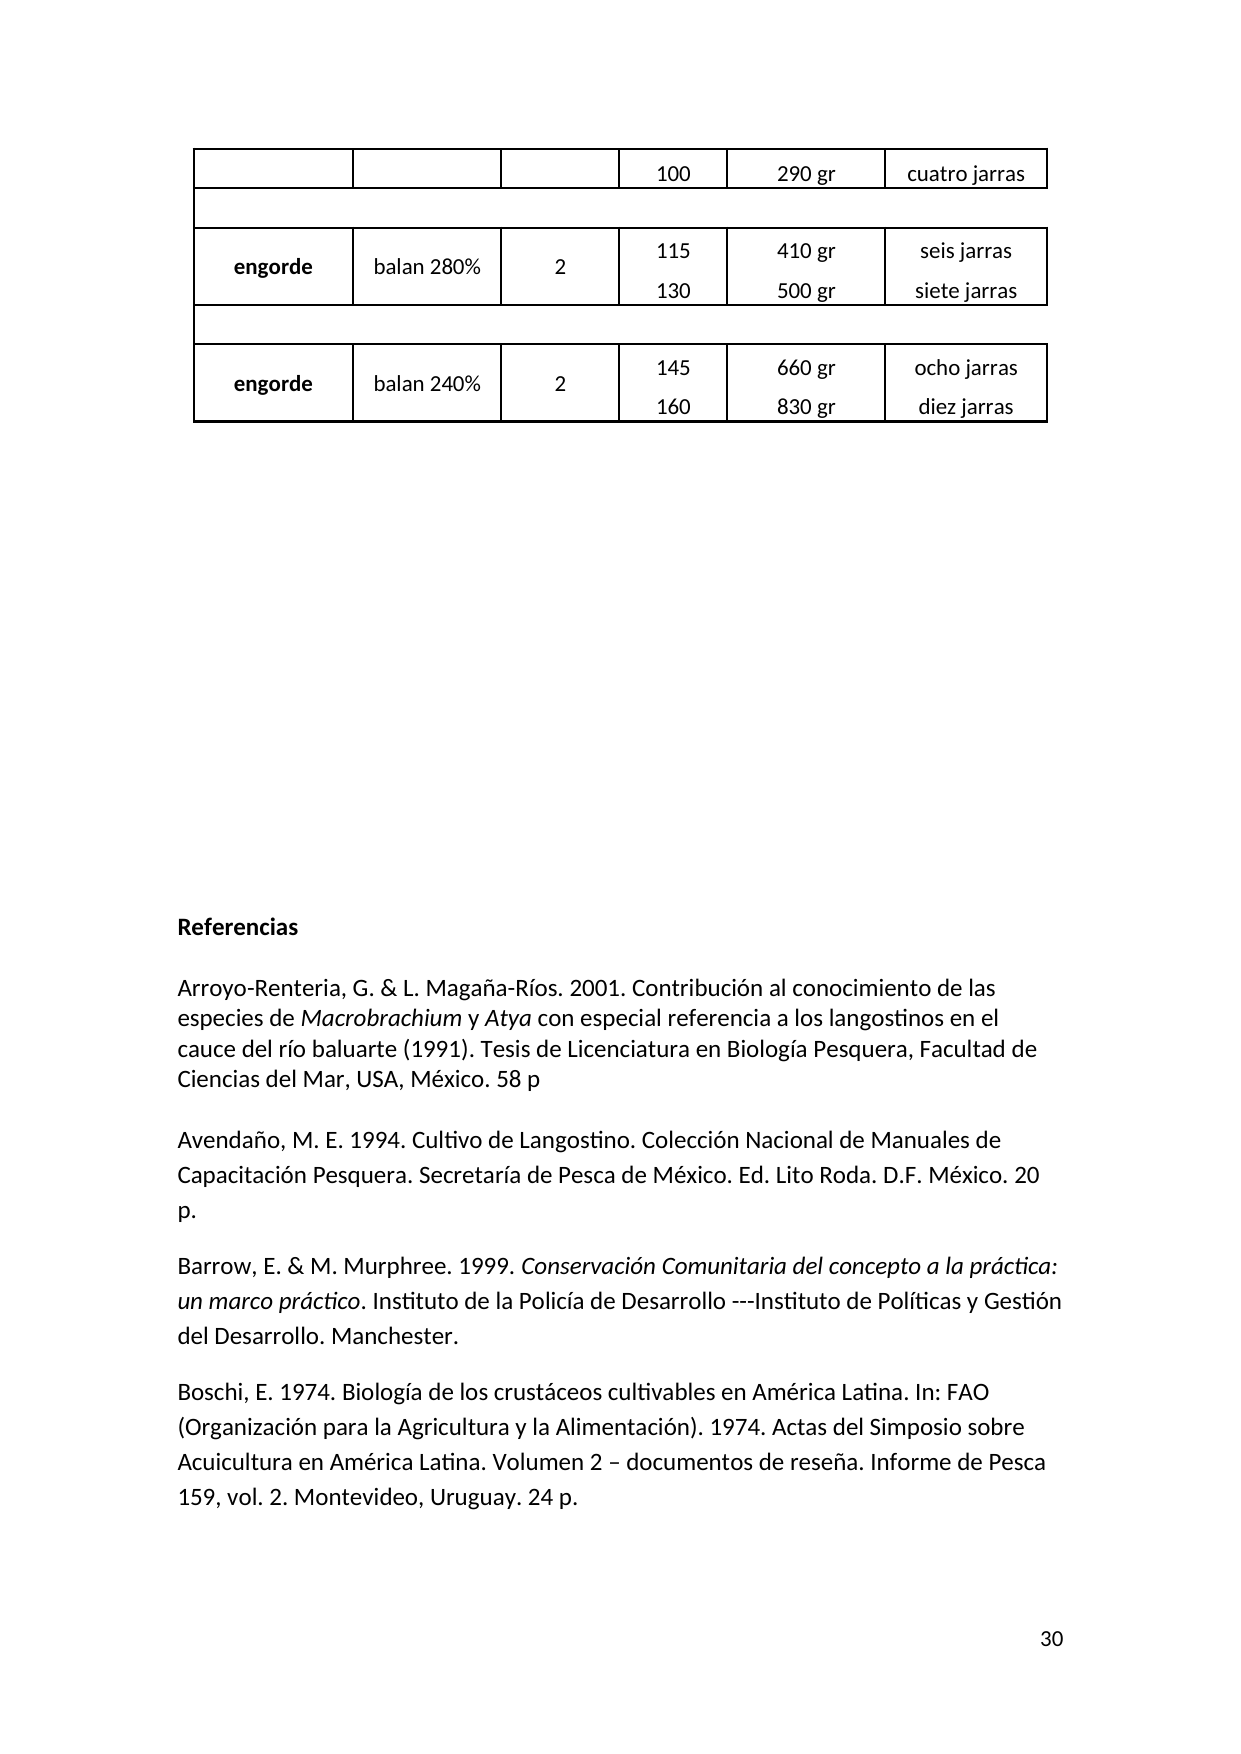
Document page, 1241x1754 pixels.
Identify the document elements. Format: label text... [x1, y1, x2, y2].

table_cell balan 280% [354, 229, 500, 304]
table_cell [195, 189, 1047, 227]
table_cell 500 gr [728, 264, 884, 304]
table_cell siete jarras [886, 264, 1046, 304]
table_cell 830 gr [728, 381, 884, 420]
text Arroyo-Renteria, G. & L. Magaña-Ríos. 2001. Contribución al conocimiento de las especies de Macrobrachium y Atya con especial referencia a los langostinos en el cauce del río baluarte (1991). Tesis de Licenciatura en Biología Pesquera, Facultad de Ciencias del Mar, USA, México. 58 p [177, 972, 1063, 1094]
table_cell 160 [620, 381, 726, 420]
table_cell engorde [195, 229, 352, 304]
table_cell engorde [195, 345, 352, 420]
table_cell 115 [620, 229, 726, 264]
text Boschi, E. 1974. Biología de los crustáceos cultivables en América Latina. In: FAO (Organización para la Agricultura y la Alimentación). 1974. Actas del Simposio sobre Acuicultura en América Latina. Volumen 2 – documentos de reseña. Informe de Pesca 159, vol. 2. Montevideo, Uruguay. 24 p. [177, 1376, 1063, 1512]
table_cell 100 [620, 150, 726, 187]
table_cell 145 [620, 345, 726, 381]
table_cell ocho jarras [886, 345, 1046, 381]
table_cell 660 gr [728, 345, 884, 381]
table_cell 130 [620, 264, 726, 304]
table_cell 290 gr [728, 150, 884, 187]
table_cell 2 [502, 229, 618, 304]
text Referencias [177, 911, 1063, 941]
table_cell 2 [502, 345, 618, 420]
table_cell seis jarras [886, 229, 1046, 264]
table_cell 410 gr [728, 229, 884, 264]
text Barrow, E. & M. Murphree. 1999. Conservación Comunitaria del concepto a la práctica: un marco práctico. Instituto de la Policía de Desarrollo ---Instituto de Políticas y Gestión del Desarrollo. Manchester. [177, 1250, 1063, 1351]
table_cell cuatro jarras [886, 150, 1046, 187]
table_cell balan 240% [354, 345, 500, 420]
table_cell [195, 306, 1047, 343]
table_cell diez jarras [886, 381, 1046, 420]
text Avendaño, M. E. 1994. Cultivo de Langostino. Colección Nacional de Manuales de Capacitación Pesquera. Secretaría de Pesca de México. Ed. Lito Roda. D.F. México. 20 p. [177, 1124, 1063, 1225]
